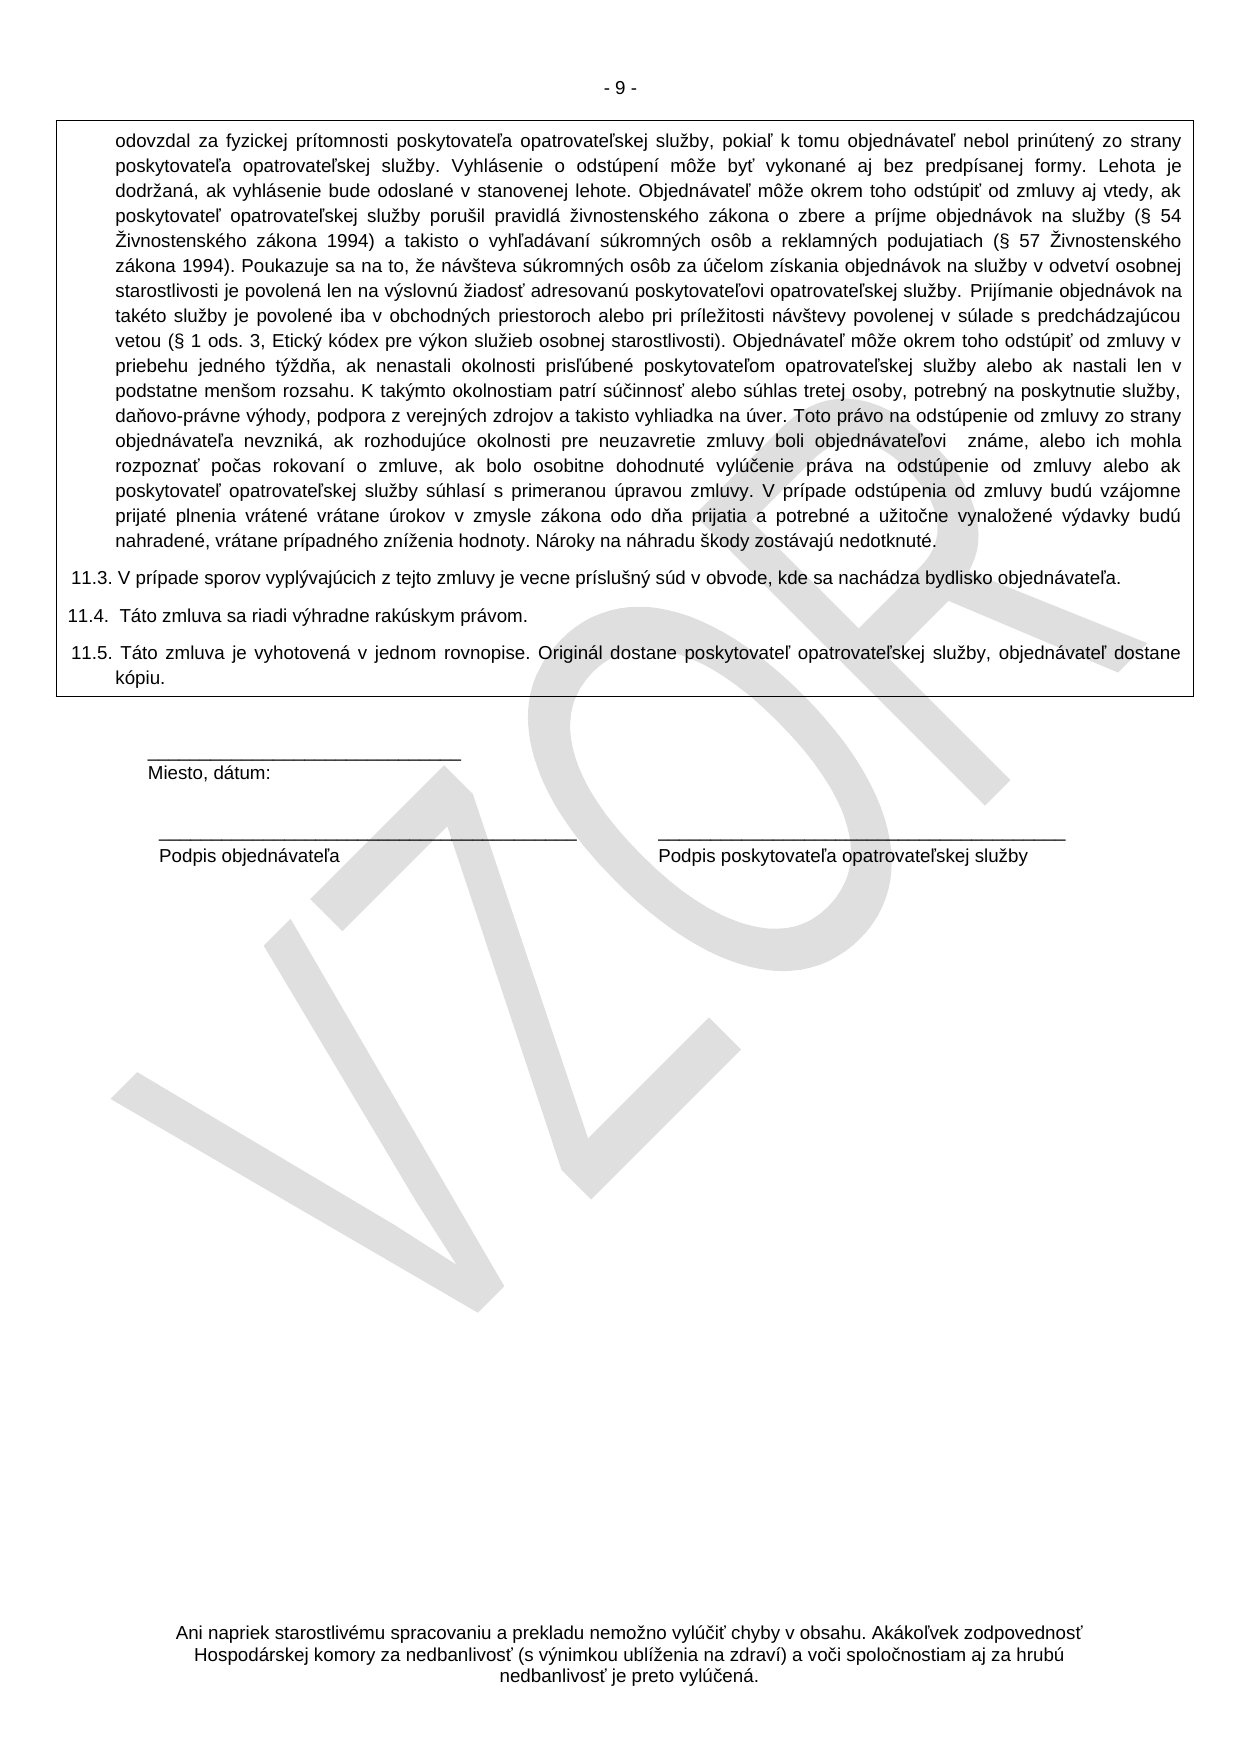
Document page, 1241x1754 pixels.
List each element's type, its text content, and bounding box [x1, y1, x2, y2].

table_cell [57, 121, 1193, 696]
table_header _______________________________________ Podpis poskytovateľa opatrovateľskej služby [647, 805, 1204, 930]
table_header ________________________________________ Podpis objednávateľa [148, 805, 647, 930]
text ______________________________ Miesto, dátum: [148, 718, 1110, 783]
